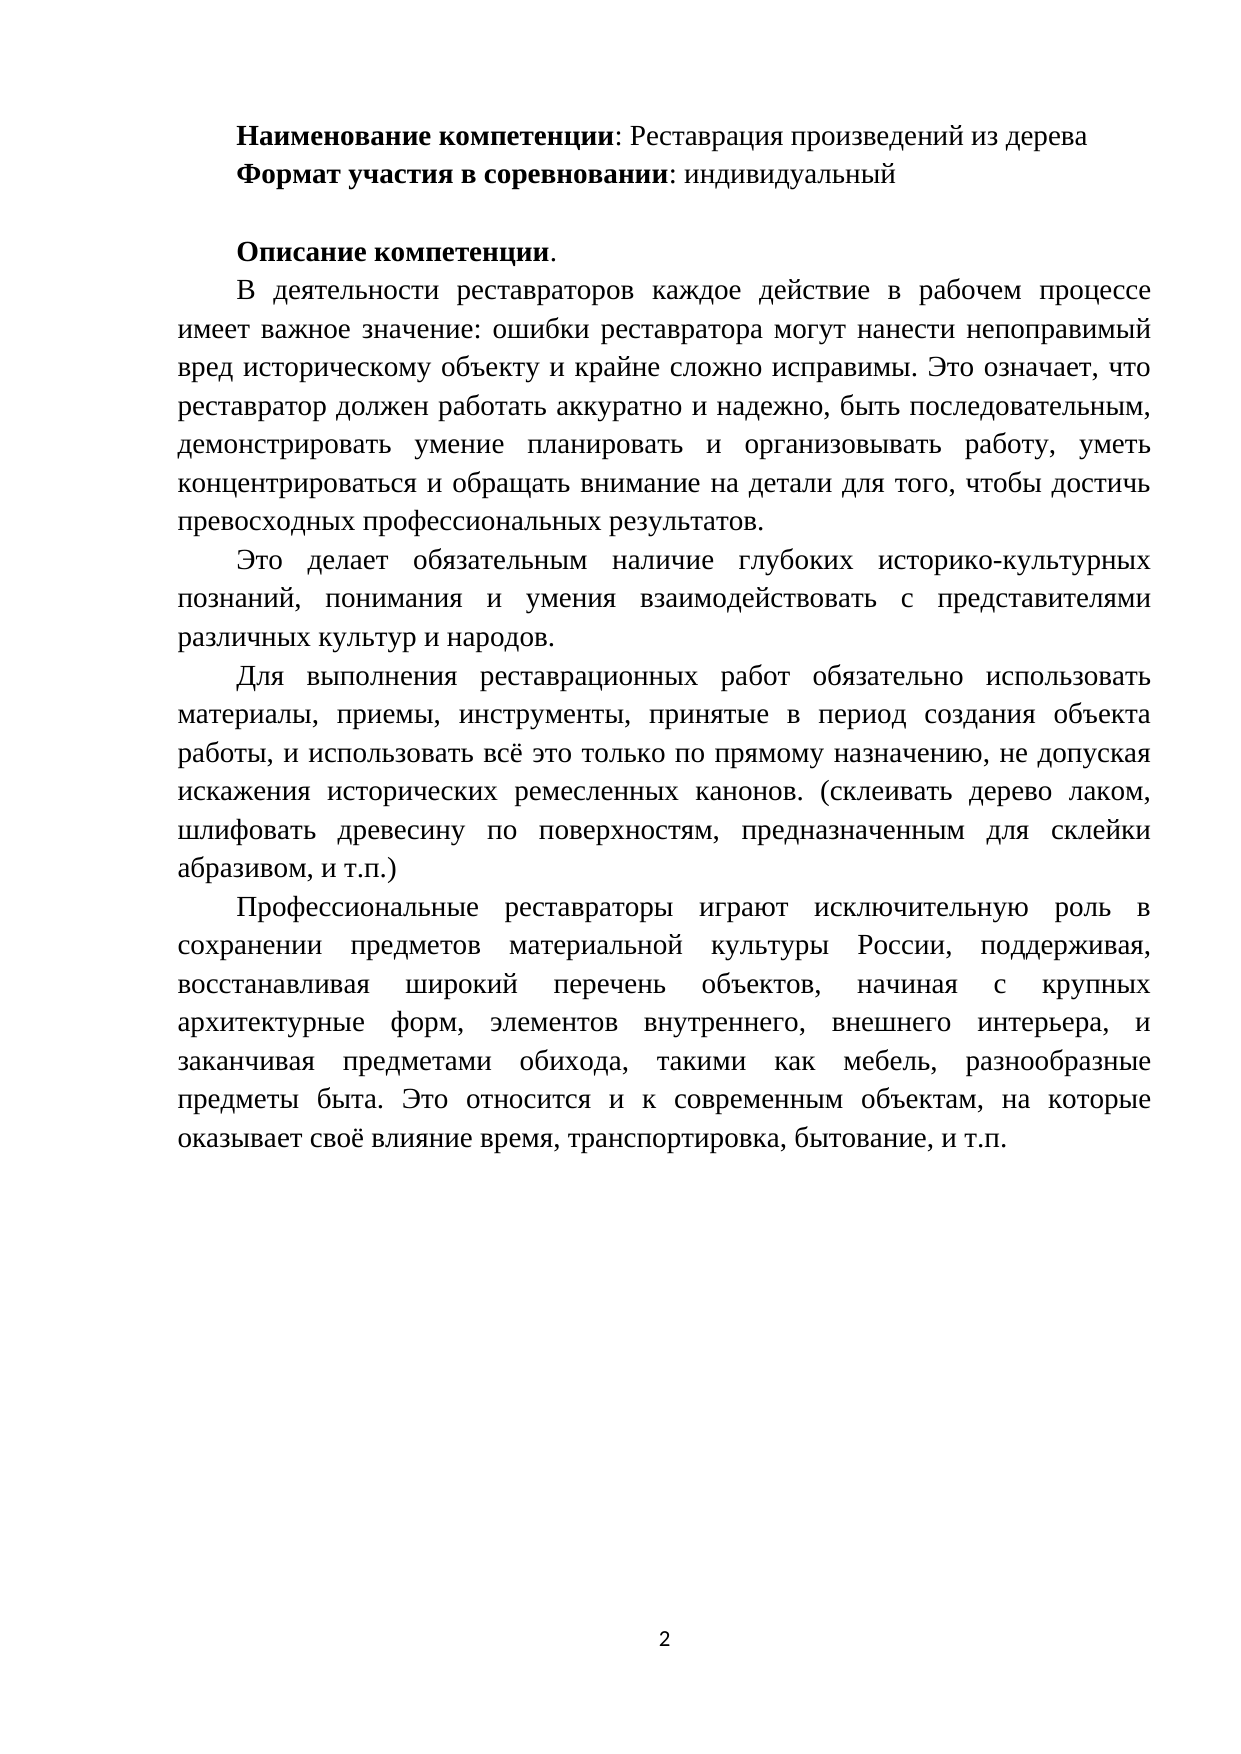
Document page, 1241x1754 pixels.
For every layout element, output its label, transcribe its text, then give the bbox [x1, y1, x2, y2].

text В деятельности реставраторов каждое действие в рабочем процессе имеет важное значение: ошибки реставратора могут нанести непоправимый вред историческому объекту и крайне сложно исправимы. Это означает, что реставратор должен работать аккуратно и надежно, быть последовательным, демонстрировать умение планировать и организовывать работу, уметь концентрироваться и обращать внимание на детали для того, чтобы достичь превосходных профессиональных результатов. [177, 272, 1152, 537]
text Описание компетенции. [177, 234, 1152, 267]
text Наименование компетенции: Реставрация произведений из дерева [177, 118, 1152, 152]
text Профессиональные реставраторы играют исключительную роль в сохранении предметов материальной культуры России, поддерживая, восстанавливая широкий перечень объектов, начиная с крупных архитектурные форм, элементов внутреннего, внешнего интерьера, и заканчивая предметами обихода, такими как мебель, разнообразные предметы быта. Это относится и к современным объектам, на которые оказывает своё влияние время, транспортировка, бытование, и т.п. [177, 889, 1152, 1154]
text Для выполнения реставрационных работ обязательно использовать материалы, приемы, инструменты, принятые в период создания объекта работы, и использовать всё это только по прямому назначению, не допуская искажения исторических ремесленных канонов. (склеивать дерево лаком, шлифовать древесину по поверхностям, предназначенным для склейки абразивом, и т.п.) [177, 658, 1152, 884]
text Это делает обязательным наличие глубоких историко-культурных познаний, понимания и умения взаимодействовать с представителями различных культур и народов. [177, 542, 1152, 653]
text Формат участия в соревновании: индивидуальный [177, 157, 1152, 190]
